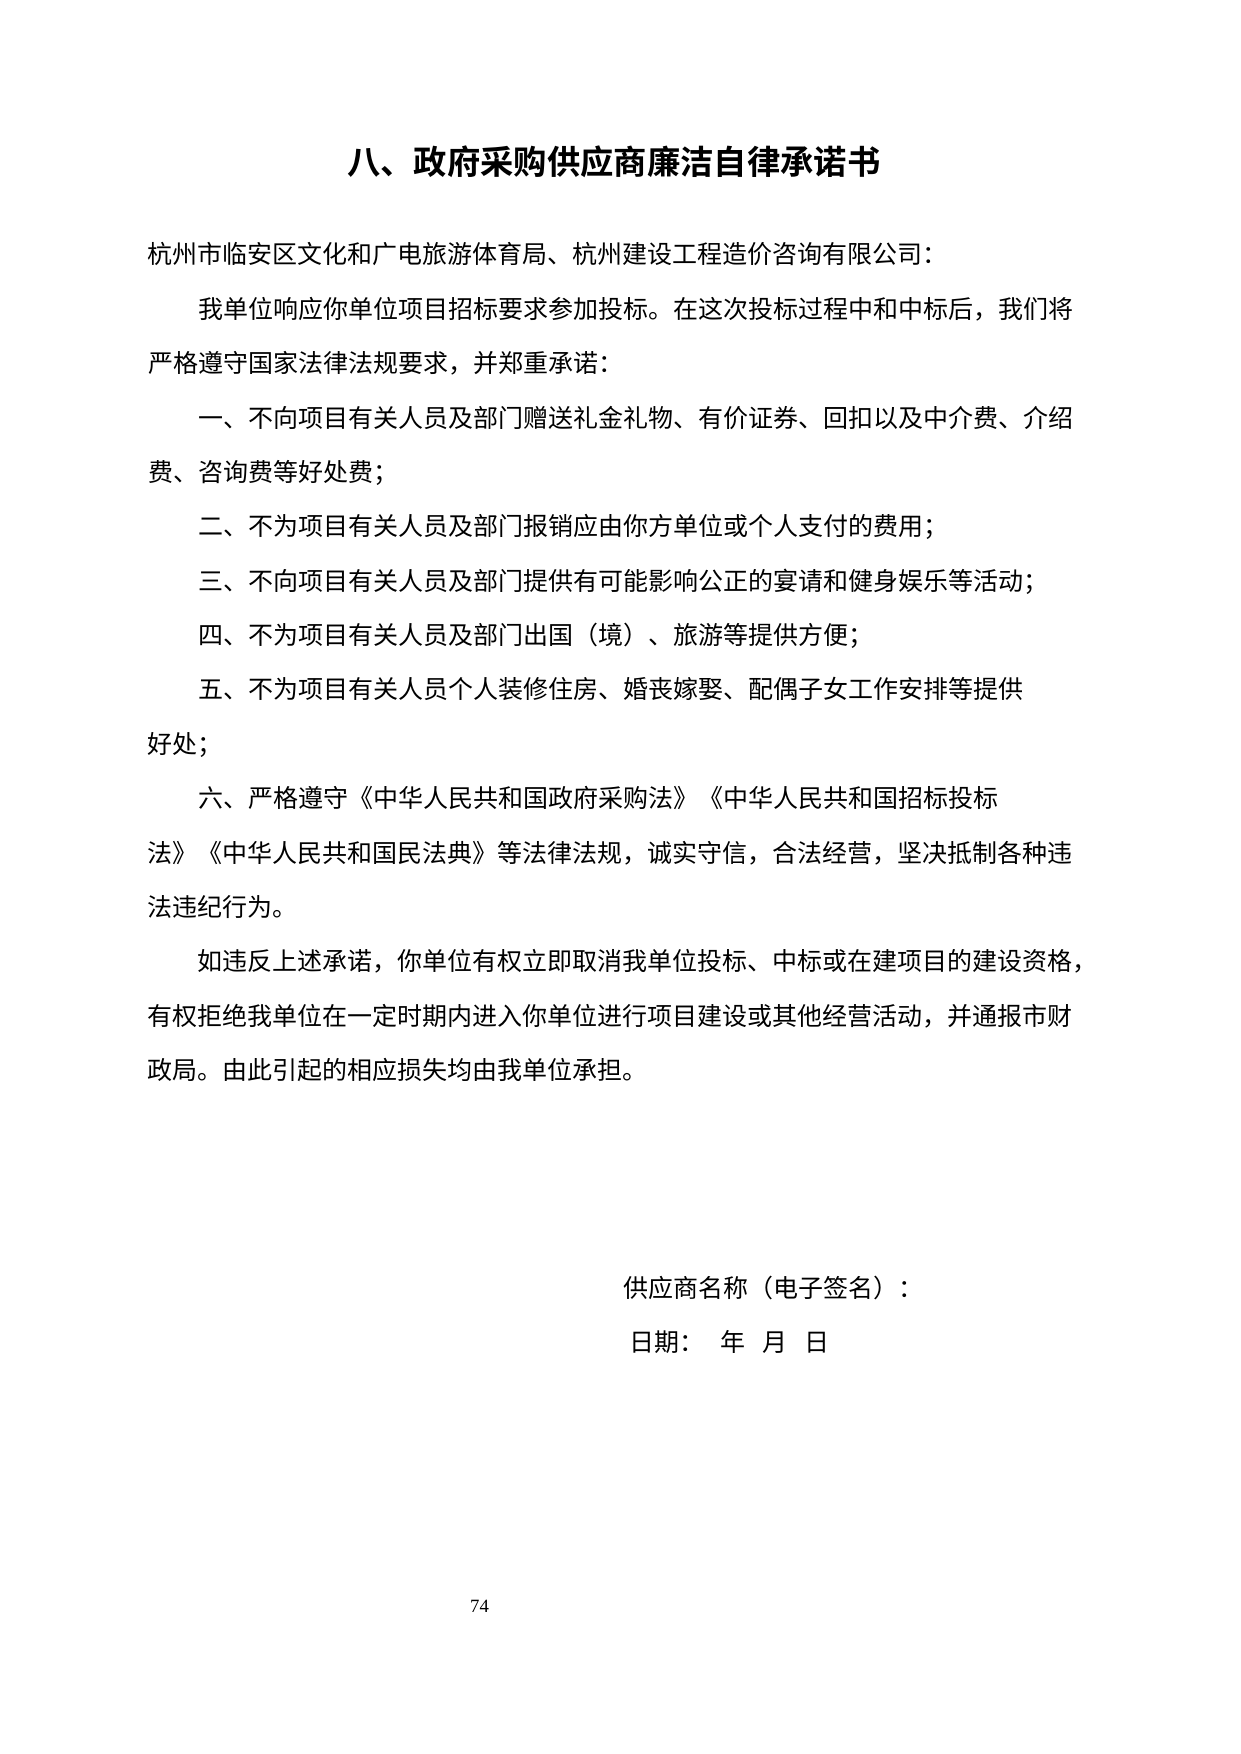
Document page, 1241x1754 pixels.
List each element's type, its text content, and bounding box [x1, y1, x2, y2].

text 如违反上述承诺，你单位有权立即取消我单位投标、中标或在建项目的建设资格，有权拒绝我单位在一定时期内进入你单位进行项目建设或其他经营活动，并通报市财政局。由此引起的相应损失均由我单位承担。 [148, 942, 1092, 1087]
text 我单位响应你单位项目招标要求参加投标。在这次投标过程中和中标后，我们将严格遵守国家法律法规要求，并郑重承诺： [148, 289, 1092, 380]
text 八、政府采购供应商廉洁自律承诺书 [148, 136, 1092, 184]
text 五、不为项目有关人员个人装修住房、婚丧嫁娶、配偶子女工作安排等提供 [198, 670, 1092, 706]
text 法》《中华人民共和国民法典》等法律法规，诚实守信，合法经营，坚决抵制各种违法违纪行为。 [148, 833, 1092, 924]
text 好处； [148, 724, 1092, 761]
text 杭州市临安区文化和广电旅游体育局、杭州建设工程造价咨询有限公司： [148, 235, 1092, 271]
text 三、不向项目有关人员及部门提供有可能影响公正的宴请和健身娱乐等活动； [148, 561, 1092, 597]
text 一、不向项目有关人员及部门赠送礼金礼物、有价证券、回扣以及中介费、介绍费、咨询费等好处费； [148, 398, 1092, 489]
text 六、严格遵守《中华人民共和国政府采购法》《中华人民共和国招标投标 [198, 779, 1092, 815]
text 四、不为项目有关人员及部门出国（境）、旅游等提供方便； [148, 616, 1092, 652]
text 二、不为项目有关人员及部门报销应由你方单位或个人支付的费用； [148, 507, 1092, 543]
text 日期： 年 月 日 [629, 1322, 1092, 1359]
text 供应商名称（电子签名）： [148, 1268, 976, 1304]
